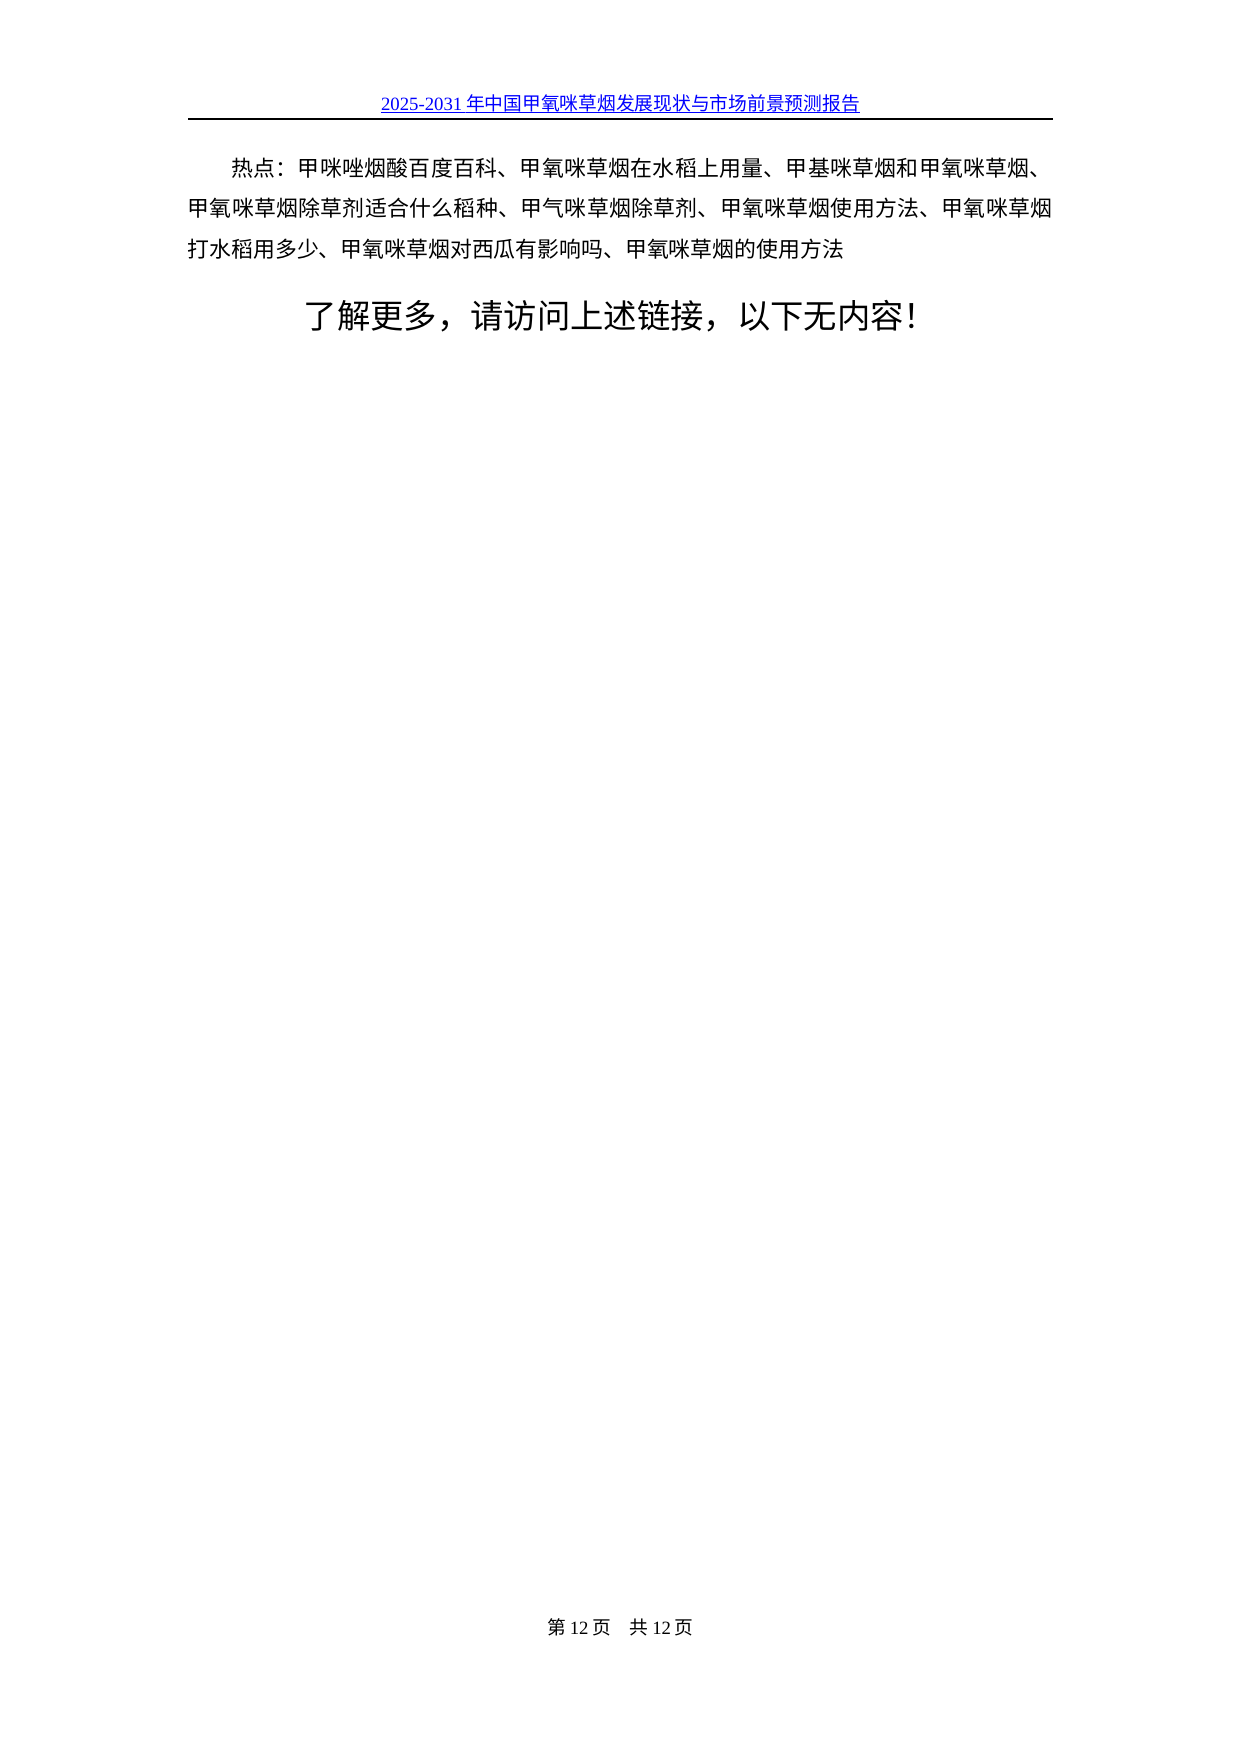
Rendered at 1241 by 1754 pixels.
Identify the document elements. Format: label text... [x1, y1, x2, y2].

text 热点：甲咪唑烟酸百度百科、甲氧咪草烟在水稻上用量、甲基咪草烟和甲氧咪草烟、甲氧咪草烟除草剂适合什么稻种、甲气咪草烟除草剂、甲氧咪草烟使用方法、甲氧咪草烟打水稻用多少、甲氧咪草烟对西瓜有影响吗、甲氧咪草烟的使用方法 [187, 150, 1053, 264]
title 了解更多，请访问上述链接，以下无内容！ [187, 282, 1053, 347]
